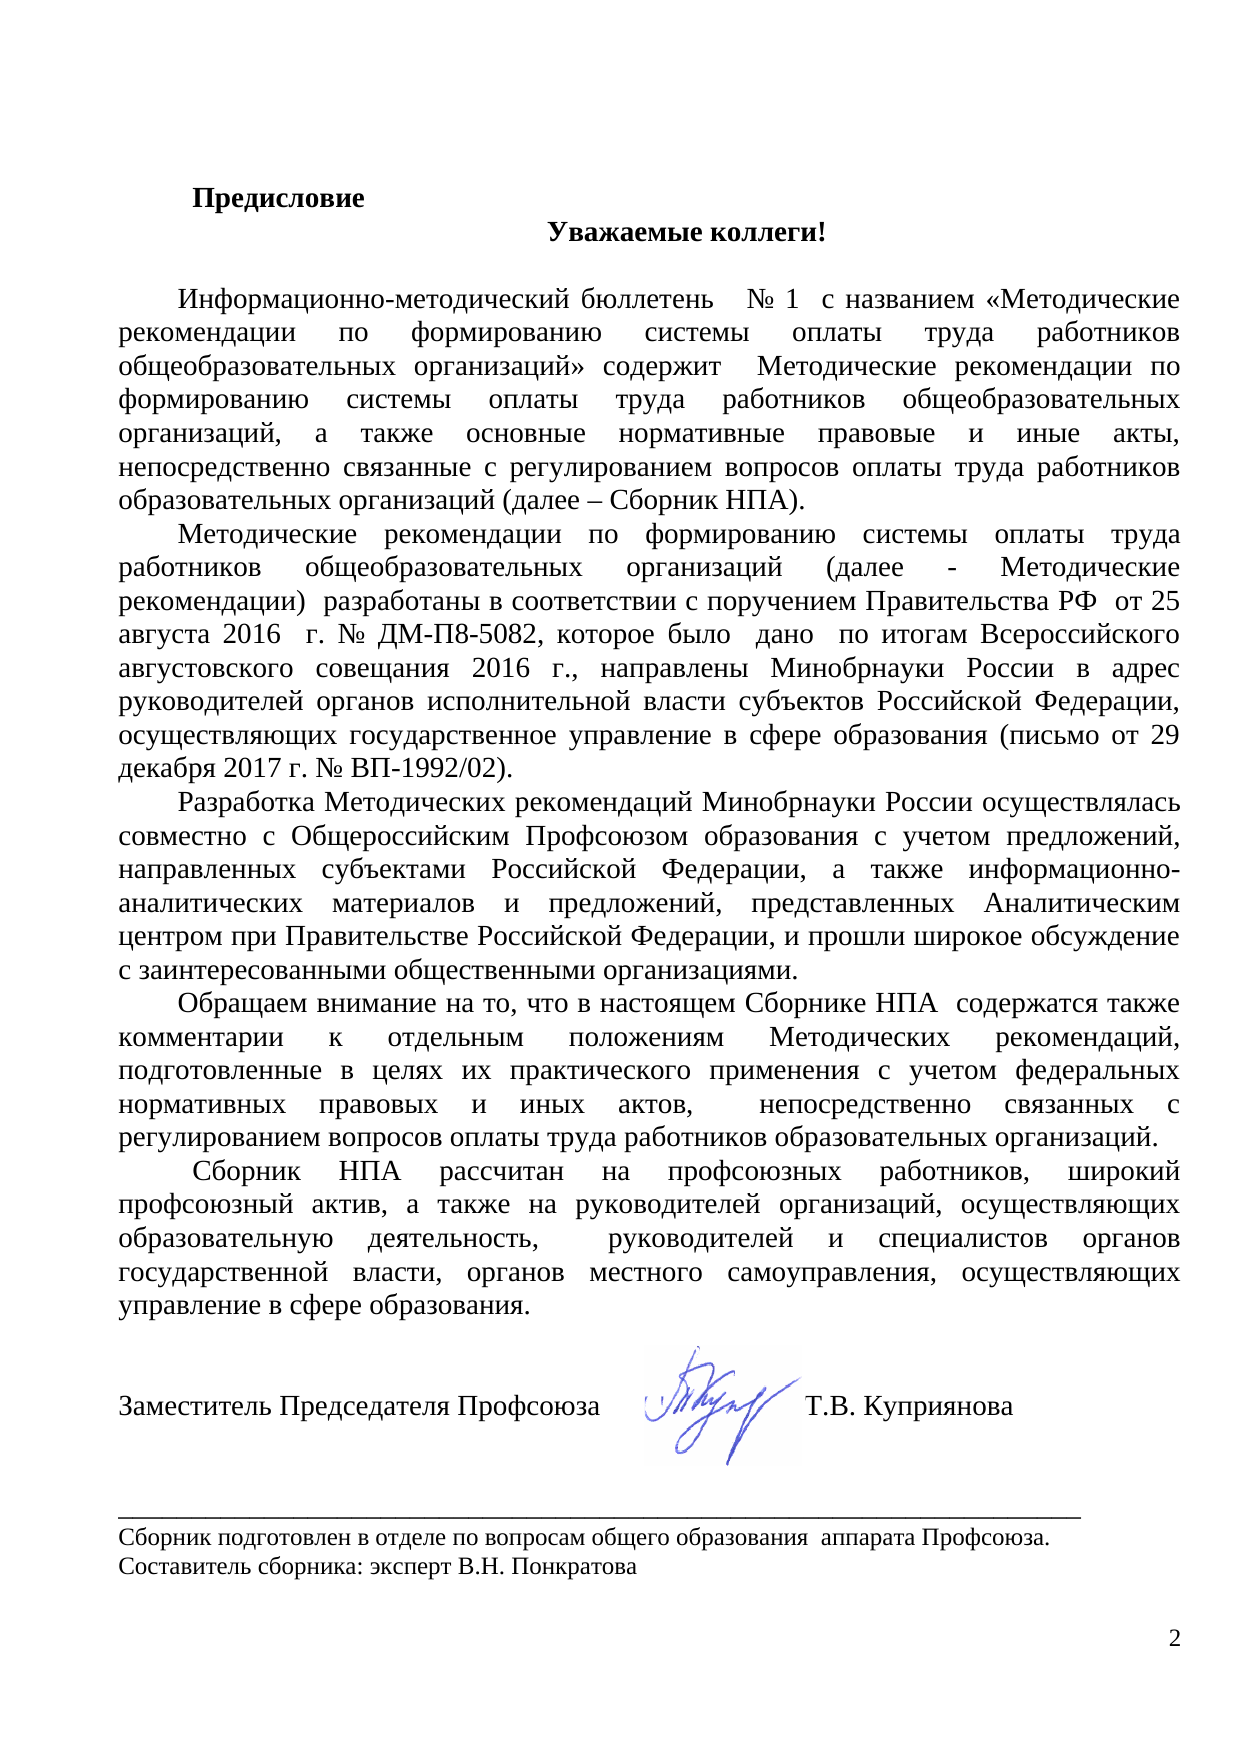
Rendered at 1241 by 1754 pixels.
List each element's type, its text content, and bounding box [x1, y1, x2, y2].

text Сборник НПА рассчитан на профсоюзных работников, широкий профсоюзный актив, а также на руководителей организаций, осуществляющих образовательную деятельность, руководителей и специалистов органов государственной власти, органов местного самоуправления, осуществляющих управление в сфере образования. [118, 1153, 1181, 1321]
text Заместитель Председателя Профсоюза Т.В. Куприянова [806, 1388, 1181, 1421]
text Заместитель Председателя Профсоюза Т.В. Куприянова [118, 1388, 644, 1421]
text Разработка Методических рекомендаций Минобрнауки России осуществлялась совместно с Общероссийским Профсоюзом образования с учетом предложений, направленных субъектами Российской Федерации, а также информационно-аналитических материалов и предложений, представленных Аналитическим центром при Правительстве Российской Федерации, и прошли широкое обсуждение с заинтересованными общественными организациями. [118, 784, 1181, 985]
text Обращаем внимание на то, что в настоящем Сборнике НПА содержатся также комментарии к отдельным положениям Методических рекомендаций, подготовленные в целях их практического применения с учетом федеральных нормативных правовых и иных актов, непосредственно связанных с регулированием вопросов оплаты труда работников образовательных организаций. [118, 985, 1181, 1153]
subtitle Предисловие [118, 180, 1181, 214]
text Информационно-методический бюллетень № 1 с названием «Методические рекомендации по формированию системы оплаты труда работников общеобразовательных организаций» содержит Методические рекомендации по формированию системы оплаты труда работников общеобразовательных организаций, а также основные нормативные правовые и иные акты, непосредственно связанные с регулированием вопросов оплаты труда работников образовательных организаций (далее – Сборник НПА). [118, 281, 1181, 516]
text Составитель сборника: эксперт В.Н. Понкратова [118, 1551, 1181, 1579]
picture [644, 1345, 806, 1473]
text Сборник подготовлен в отделе по вопросам общего образования аппарата Профсоюза. [118, 1522, 1181, 1551]
text __________________________________________________________________ [118, 1488, 1181, 1522]
text Методические рекомендации по формированию системы оплаты труда работников общеобразовательных организаций (далее - Методические рекомендации) разработаны в соответствии с поручением Правительства РФ от 25 августа 2016 г. № ДМ-П8-5082, которое было дано по итогам Всероссийского августовского совещания 2016 г., направлены Минобрнауки России в адрес руководителей органов исполнительной власти субъектов Российской Федерации, осуществляющих государственное управление в сфере образования (письмо от 29 декабря 2017 г. № ВП-1992/02). [118, 516, 1181, 784]
text Уважаемые коллеги! [118, 214, 1181, 247]
